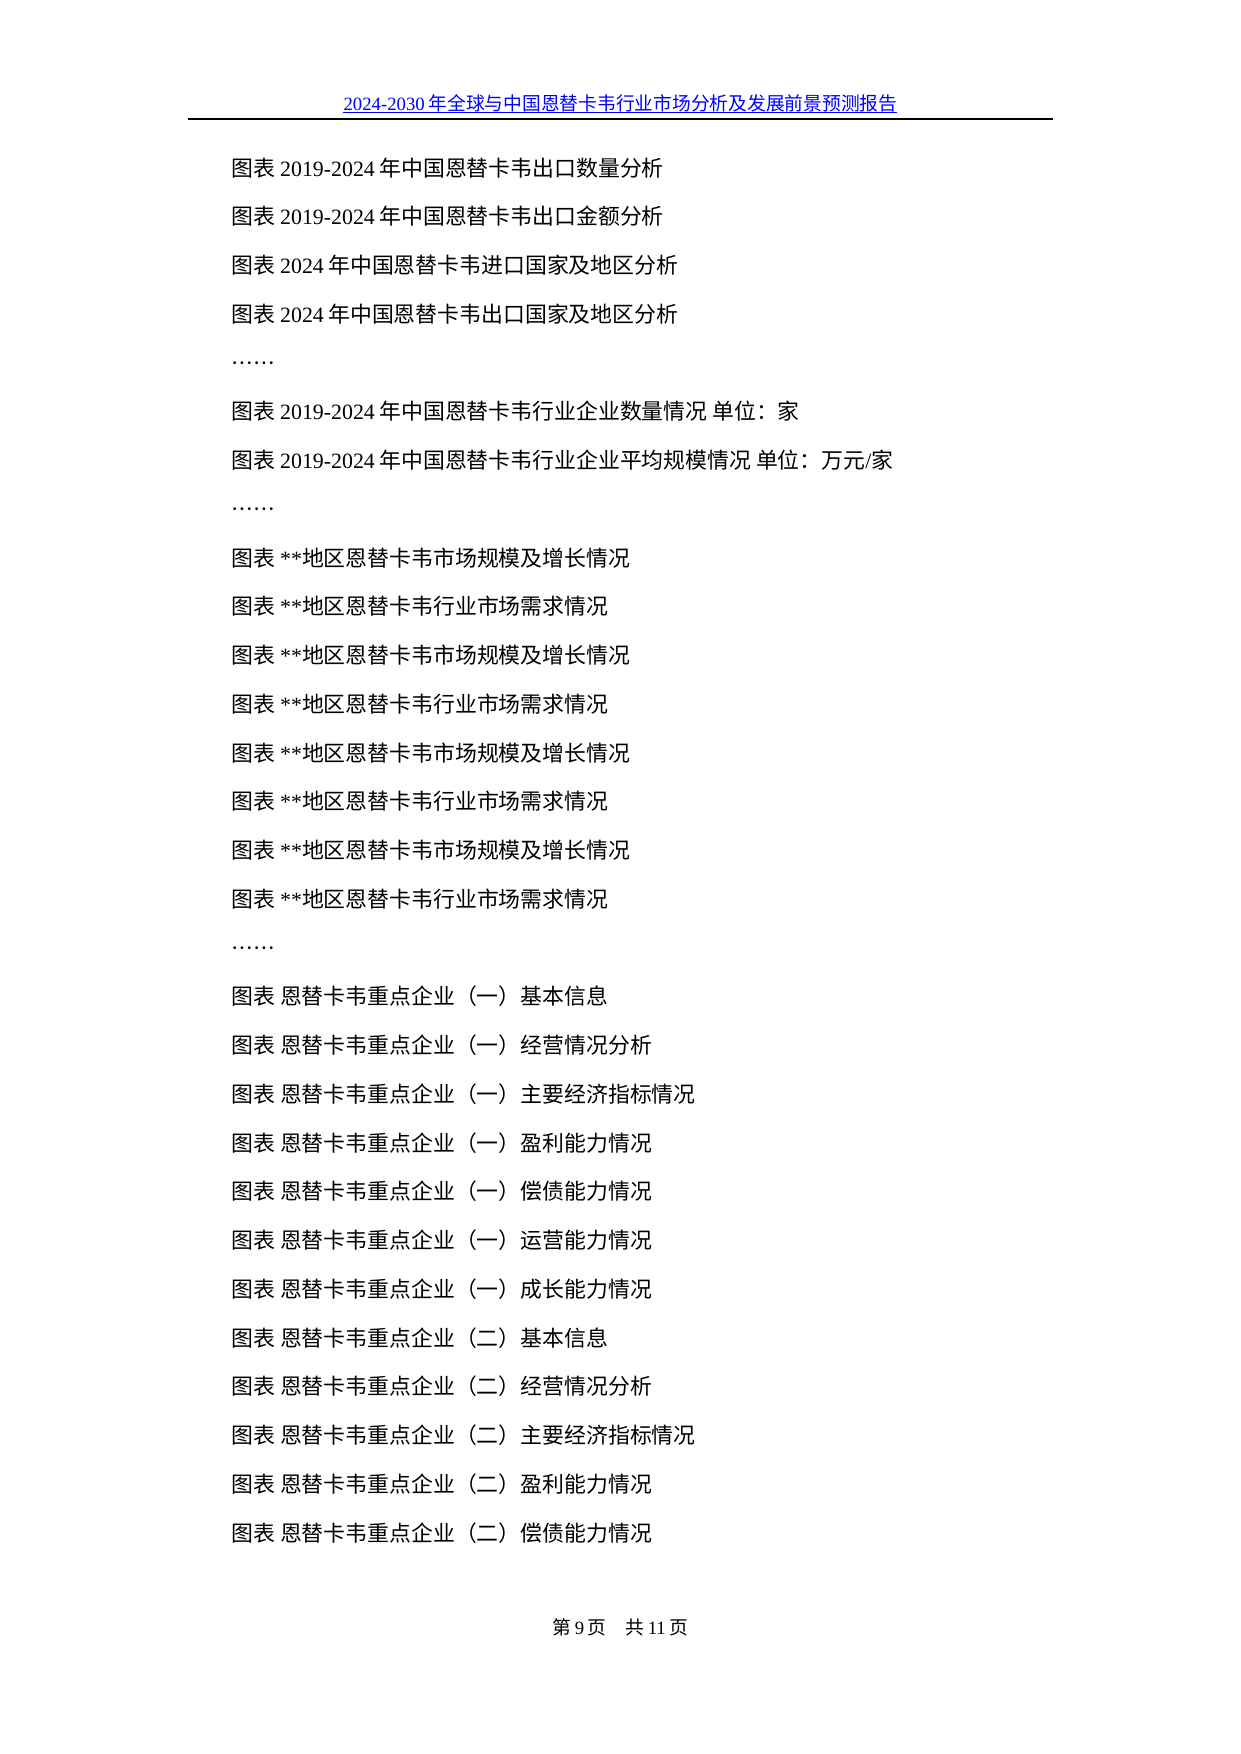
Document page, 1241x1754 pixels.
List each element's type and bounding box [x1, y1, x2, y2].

text [187, 150, 1053, 1548]
